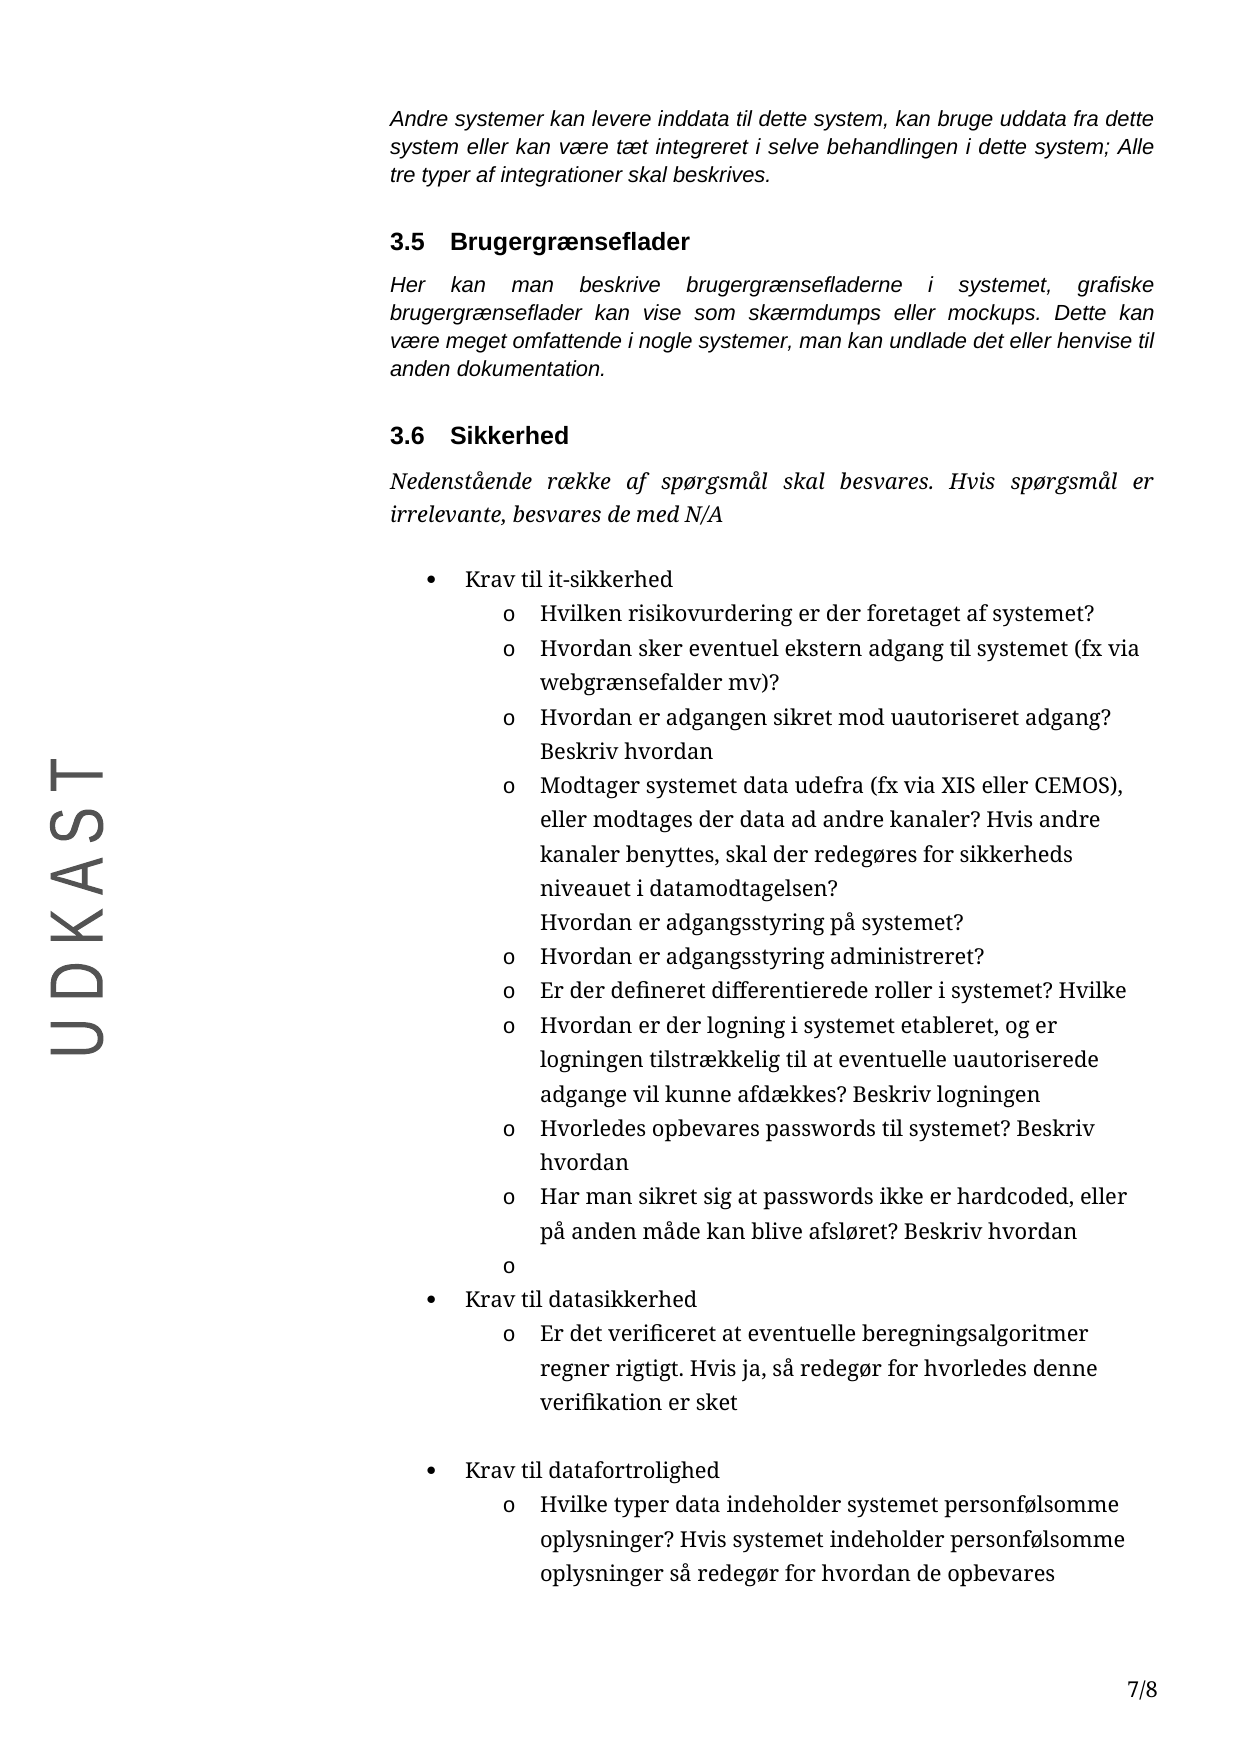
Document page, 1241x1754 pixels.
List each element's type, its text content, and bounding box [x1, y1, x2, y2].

list Har man sikret sig at passwords ikke er hardcoded, eller på anden måde kan blive afsløret? Beskriv hvordan [502, 1181, 1157, 1245]
list Hvilken risikovurdering er der foretaget af systemet? [502, 598, 1157, 628]
list Krav til datasikkerhed [427, 1284, 1157, 1314]
text Her kan man beskrive brugergrænsefladerne i systemet, grafiske brugergrænseflader kan vise som skærmdumps eller mockups. Dette kan være meget omfattende i nogle systemer, man kan undlade det eller henvise til anden dokumentation. [390, 272, 1157, 381]
list Krav til datafortrolighed [427, 1455, 1157, 1485]
subtitle Sikkerhed [390, 421, 1157, 449]
list Hvorledes opbevares passwords til systemet? Beskriv hvordan [502, 1113, 1157, 1177]
list Modtager systemet data udefra (fx via XIS eller CEMOS), eller modtages der data ad andre kanaler? Hvis andre kanaler benyttes, skal der redegøres for sikkerheds niveauet i datamodtagelsen? [502, 770, 1157, 902]
text Andre systemer kan levere inddata til dette system, kan bruge uddata fra dette system eller kan være tæt integreret i selve behandlingen i dette system; Alle tre typer af integrationer skal beskrives. [390, 106, 1157, 187]
text Nedenstående række af spørgsmål skal besvares. Hvis spørgsmål er irrelevante, besvares de med N/A [390, 466, 1157, 529]
list Krav til it-sikkerhed [427, 564, 1157, 594]
list Hvordan er adgangen sikret mod uautoriseret adgang? Beskriv hvordan [502, 701, 1157, 766]
list Er der defineret differentierede roller i systemet? Hvilke [502, 976, 1157, 1006]
list Hvordan er adgangsstyring på systemet? [540, 907, 1157, 937]
list Hvordan er adgangsstyring administreret? [502, 941, 1157, 971]
list Er det verificeret at eventuelle beregningsalgoritmer regner rigtigt. Hvis ja, så redegør for hvorledes denne verifikation er sket [502, 1318, 1157, 1417]
subtitle Brugergrænseflader [390, 227, 1157, 256]
list Hvilke typer data indeholder systemet personfølsomme oplysninger? Hvis systemet indeholder personfølsomme oplysninger så redegør for hvordan de opbevares [502, 1489, 1157, 1588]
list Hvordan er der logning i systemet etableret, og er logningen tilstrækkelig til at eventuelle uautoriserede adgange vil kunne afdækkes? Beskriv logningen [502, 1010, 1157, 1108]
list Hvordan sker eventuel ekstern adgang til systemet (fx via webgrænsefalder mv)? [502, 633, 1157, 697]
